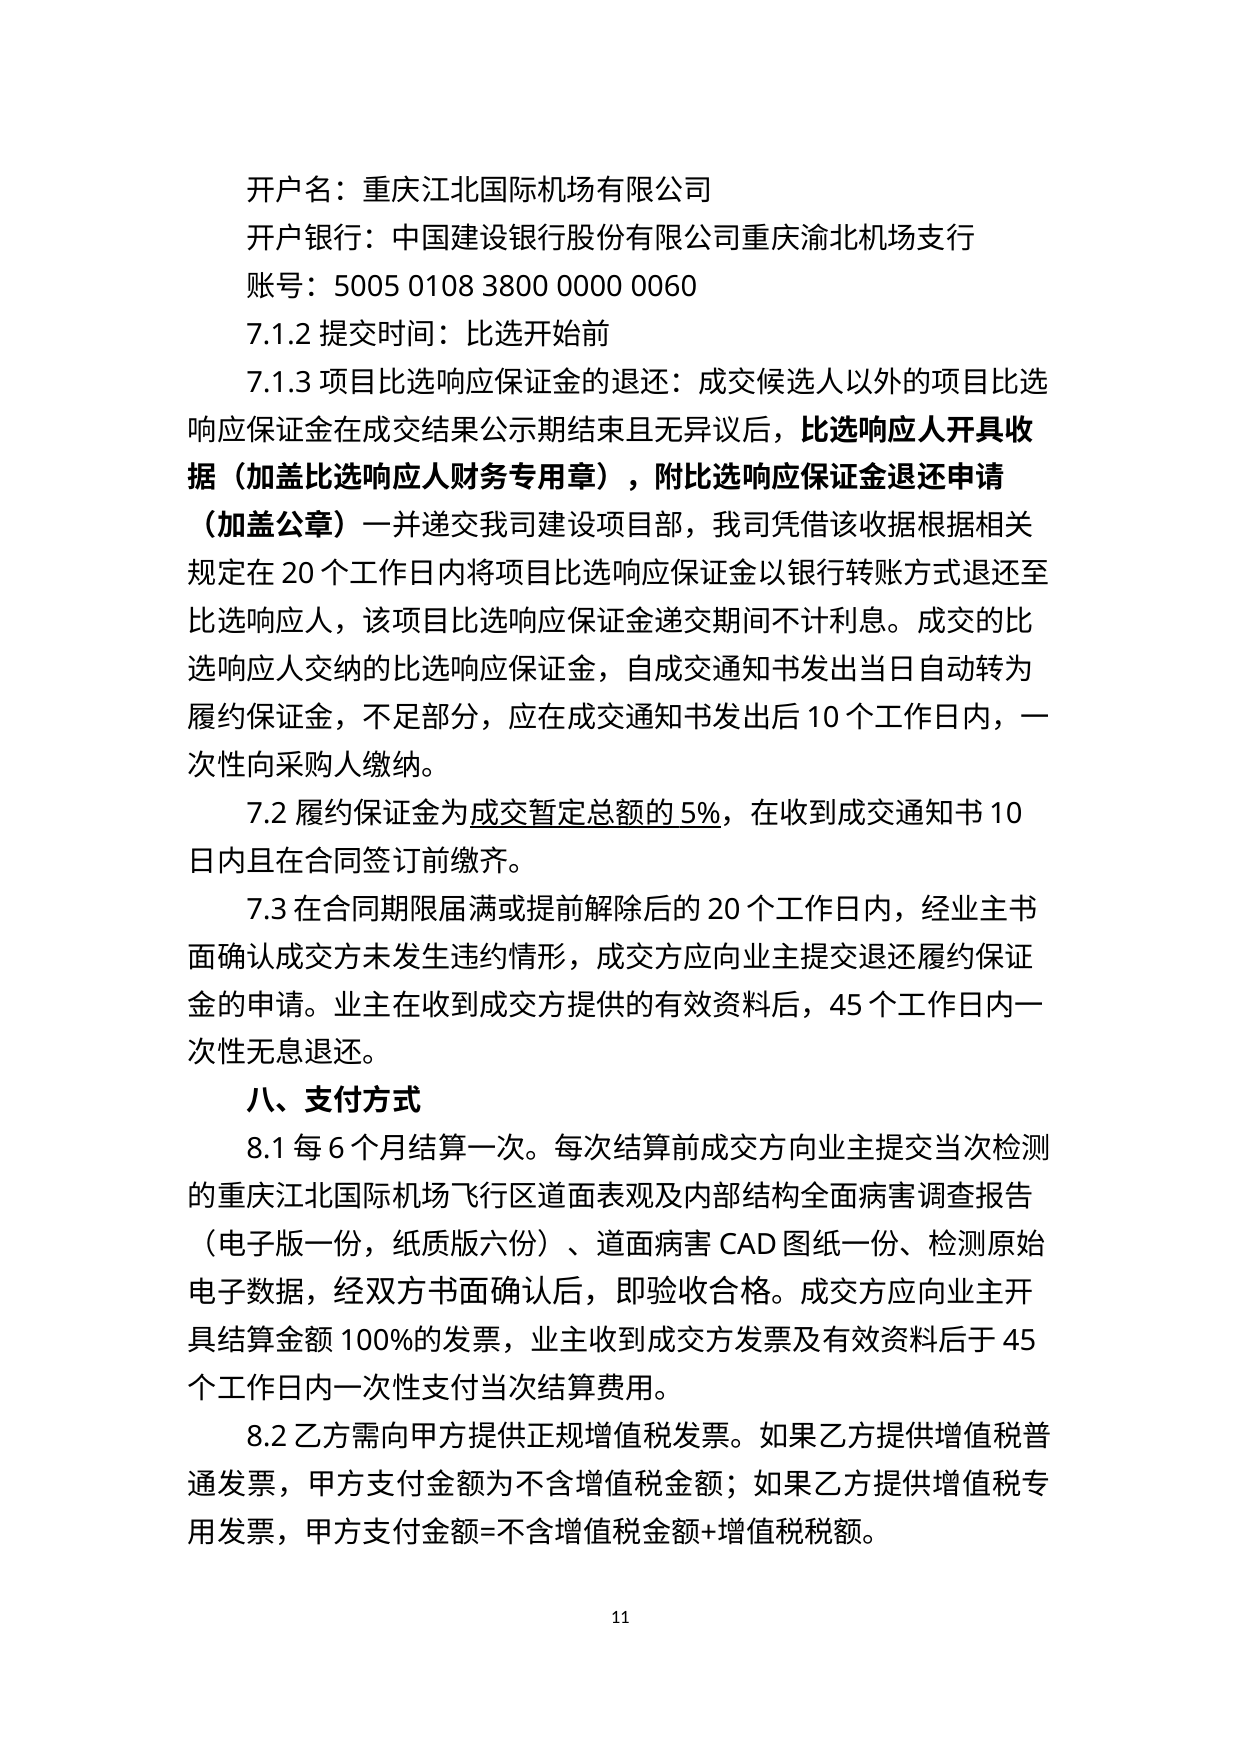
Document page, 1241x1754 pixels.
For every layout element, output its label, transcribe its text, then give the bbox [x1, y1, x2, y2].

text 7.2 履约保证金为成交暂定总额的5%，在收到成交通知书10日内且在合同签订前缴齐。 [188, 785, 1053, 881]
text 7.1.2 提交时间：比选开始前 [187, 306, 1053, 354]
text 八、支付方式 [187, 1072, 1053, 1120]
text 开户名：重庆江北国际机场有限公司 [187, 162, 1053, 210]
text 7.1.3 项目比选响应保证金的退还：成交候选人以外的项目比选响应保证金在成交结果公示期结束且无异议后，比选响应人开具收据（加盖比选响应人财务专用章），附比选响应保证金退还申请（加盖公章）一并递交我司建设项目部，我司凭借该收据根据相关规定在20个工作日内将项目比选响应保证金以银行转账方式退还至比选响应人，该项目比选响应保证金递交期间不计利息。成交的比选响应人交纳的比选响应保证金，自成交通知书发出当日自动转为履约保证金，不足部分，应在成交通知书发出后10个工作日内，一次性向采购人缴纳。 [188, 354, 1053, 785]
text 7.3在合同期限届满或提前解除后的20个工作日内，经业主书面确认成交方未发生违约情形，成交方应向业主提交退还履约保证金的申请。业主在收到成交方提供的有效资料后，45个工作日内一次性无息退还。 [188, 881, 1053, 1072]
text 8.1每6个月结算一次。每次结算前成交方向业主提交当次检测的重庆江北国际机场飞行区道面表观及内部结构全面病害调查报告（电子版一份，纸质版六份）、道面病害CAD图纸一份、检测原始电子数据，经双方书面确认后，即验收合格。成交方应向业主开具结算金额100%的发票，业主收到成交方发票及有效资料后于45个工作日内一次性支付当次结算费用。 [188, 1120, 1053, 1408]
text 8.2乙方需向甲方提供正规增值税发票。如果乙方提供增值税普通发票，甲方支付金额为不含增值税金额；如果乙方提供增值税专用发票，甲方支付金额=不含增值税金额+增值税税额。 [188, 1408, 1053, 1552]
text 账号：5005 0108 3800 0000 0060 [187, 258, 1053, 306]
text 开户银行：中国建设银行股份有限公司重庆渝北机场支行 [187, 210, 1053, 258]
